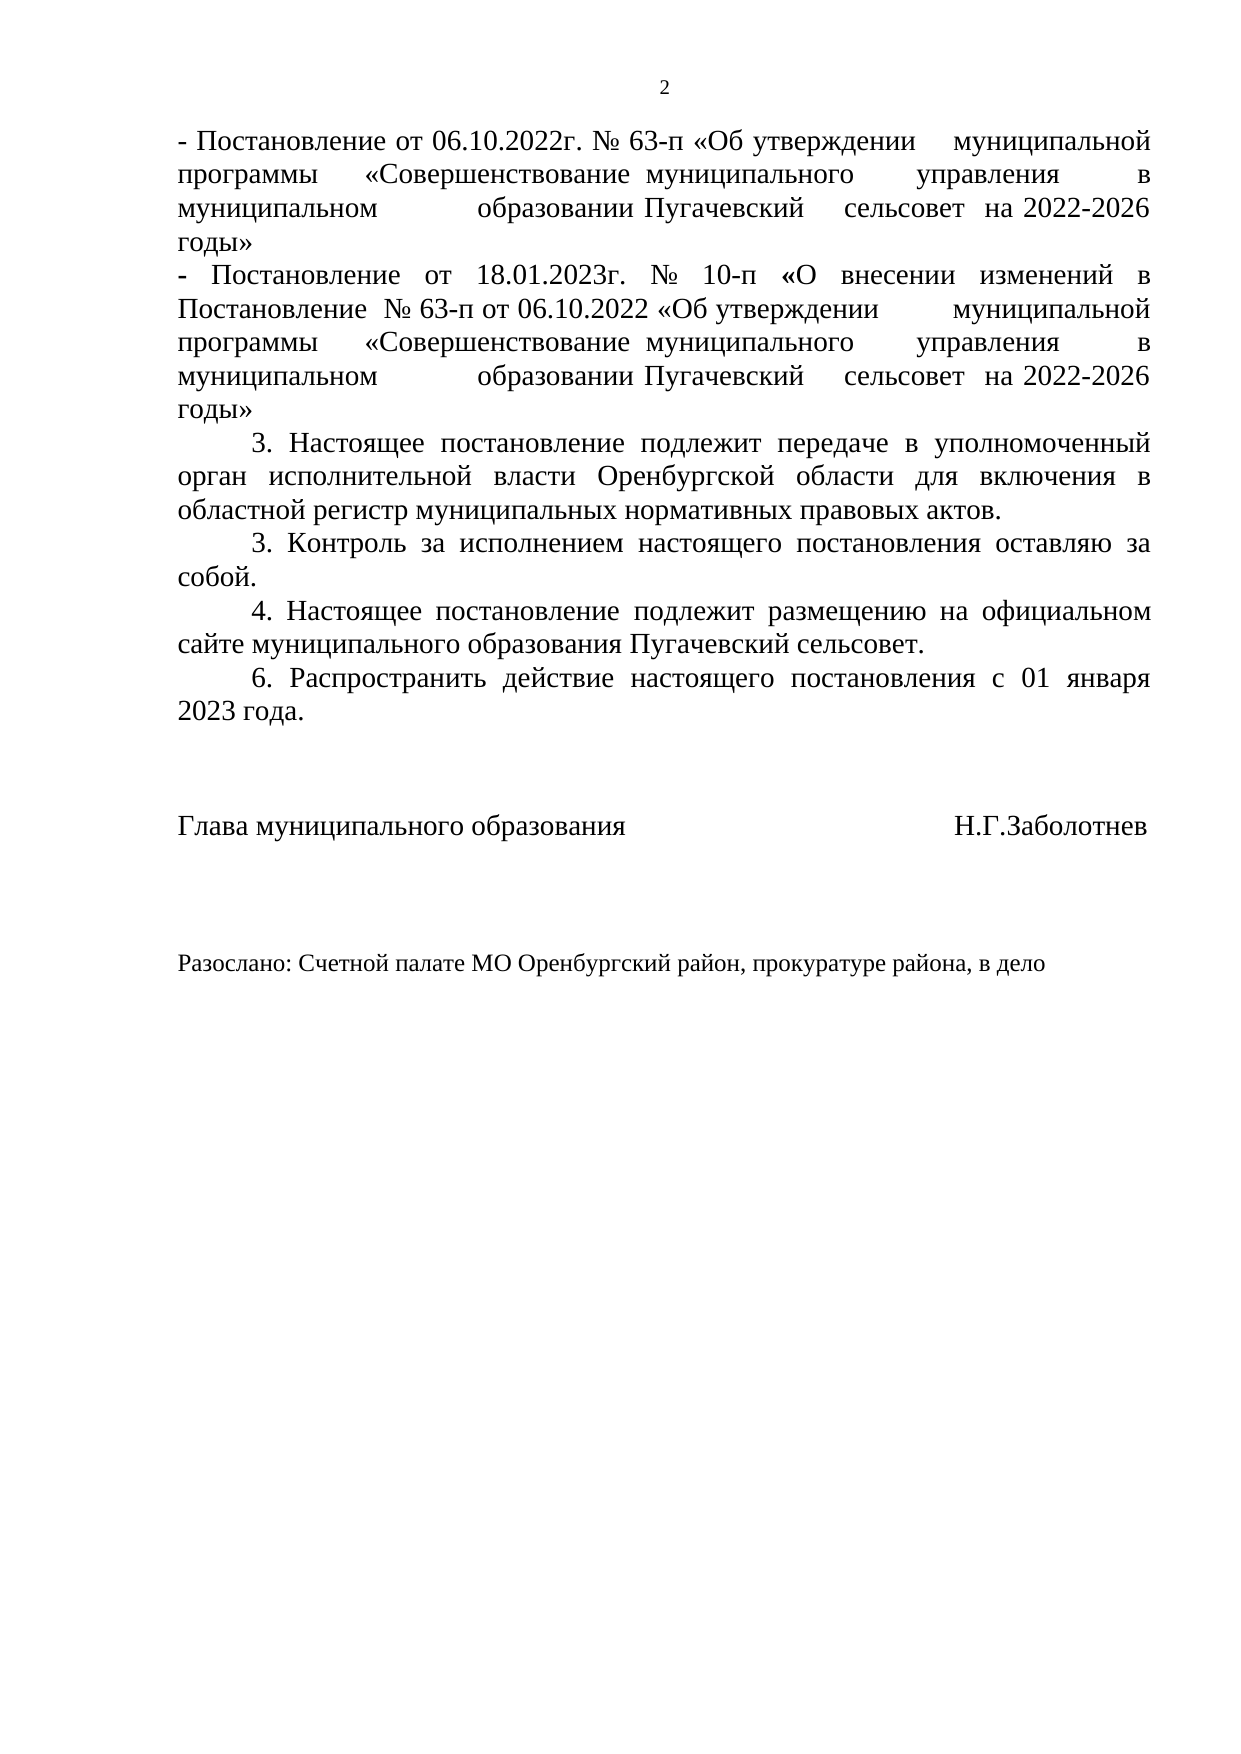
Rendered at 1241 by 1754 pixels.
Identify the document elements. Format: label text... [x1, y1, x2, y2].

text Разослано: Счетной палате МО Оренбургский район, прокуратуре района, в дело [177, 948, 1152, 977]
text 4. Настоящее постановление подлежит размещению на официальном сайте муниципального образования Пугачевский сельсовет. [177, 593, 1152, 660]
text - Постановление от 18.01.2023г. № 10-п «О внесении изменений в Постановление № 63-п от 06.10.2022 «Об утверждении муниципальной программы «Совершенствование муниципального управления в муниципальном образовании Пугачевский сельсовет на 2022-2026 годы» [177, 257, 1152, 425]
text 3. Настоящее постановление подлежит передаче в уполномоченный орган исполнительной власти Оренбургской области для включения в областной регистр муниципальных нормативных правовых актов. [177, 425, 1152, 526]
text 3. Контроль за исполнением настоящего постановления оставляю за собой. [177, 526, 1152, 593]
text - Постановление от 06.10.2022г. № 63-п «Об утверждении муниципальной программы «Совершенствование муниципального управления в муниципальном образовании Пугачевский сельсовет на 2022-2026 годы» [177, 123, 1152, 257]
text 6. Распространить действие настоящего постановления с 01 января 2023 года. [177, 660, 1152, 727]
text Глава муниципального образования Н.Г.Заболотнев [177, 808, 1152, 842]
